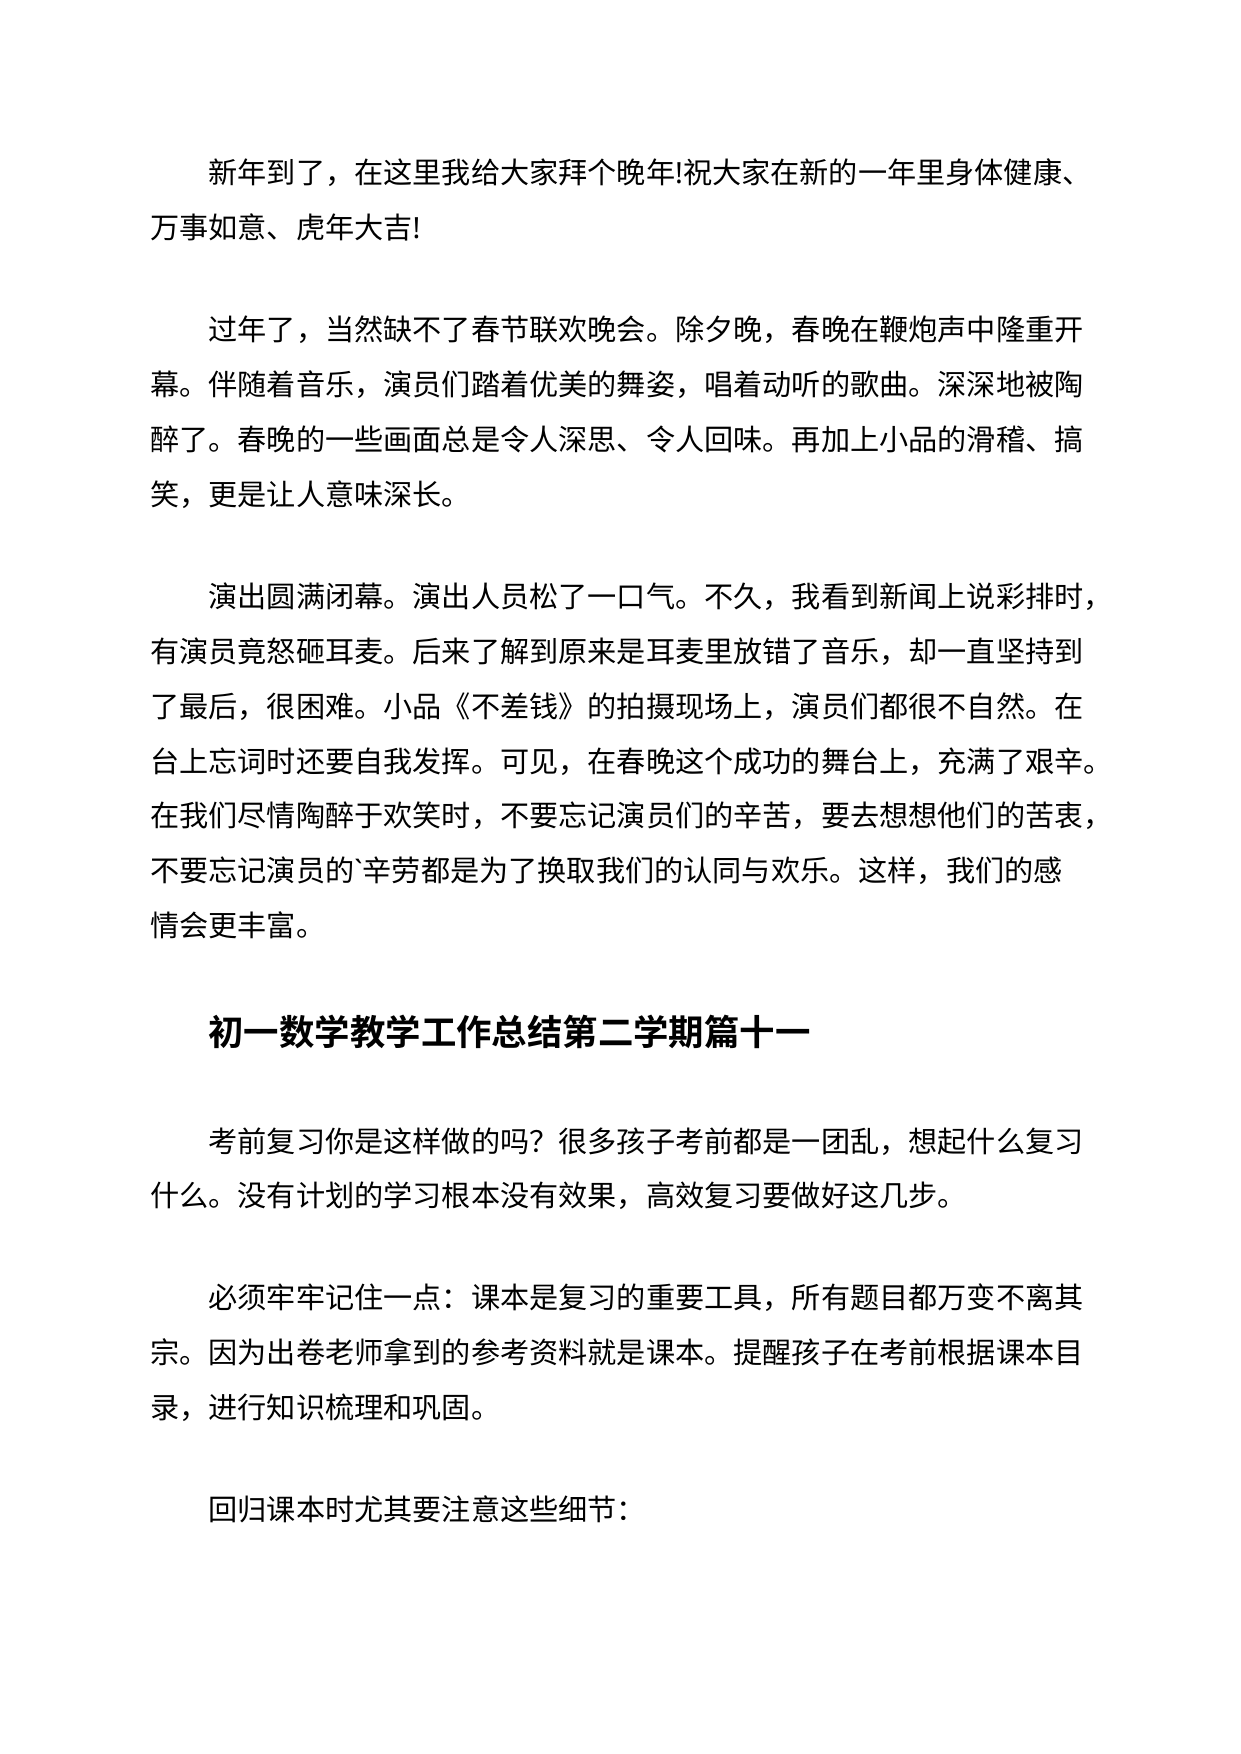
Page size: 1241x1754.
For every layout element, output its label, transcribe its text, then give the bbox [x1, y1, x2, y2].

text 演出圆满闭幕。演出人员松了一口气。不久，我看到新闻上说彩排时，有演员竟怒砸耳麦。后来了解到原来是耳麦里放错了音乐，却一直坚持到了最后，很困难。小品《不差钱》的拍摄现场上，演员们都很不自然。在台上忘词时还要自我发挥。可见，在春晚这个成功的舞台上，充满了艰辛。在我们尽情陶醉于欢笑时，不要忘记演员们的辛苦，要去想想他们的苦衷，不要忘记演员的`辛劳都是为了换取我们的认同与欢乐。这样，我们的感情会更丰富。 [150, 573, 1090, 945]
text 考前复习你是这样做的吗？很多孩子考前都是一团乱，想起什么复习什么。没有计划的学习根本没有效果，高效复习要做好这几步。 [150, 1118, 1090, 1215]
text 必须牢牢记住一点：课本是复习的重要工具，所有题目都万变不离其宗。因为出卷老师拿到的参考资料就是课本。提醒孩子在考前根据课本目录，进行知识梳理和巩固。 [150, 1275, 1090, 1427]
text 过年了，当然缺不了春节联欢晚会。除夕晚，春晚在鞭炮声中隆重开幕。伴随着音乐，演员们踏着优美的舞姿，唱着动听的歌曲。深深地被陶醉了。春晚的一些画面总是令人深思、令人回味。再加上小品的滑稽、搞笑，更是让人意味深长。 [150, 307, 1090, 514]
text 新年到了，在这里我给大家拜个晚年!祝大家在新的一年里身体健康、万事如意、虎年大吉! [150, 150, 1090, 247]
text 初一数学教学工作总结第二学期篇十一 [150, 1005, 1090, 1056]
text 回归课本时尤其要注意这些细节： [150, 1486, 1090, 1529]
